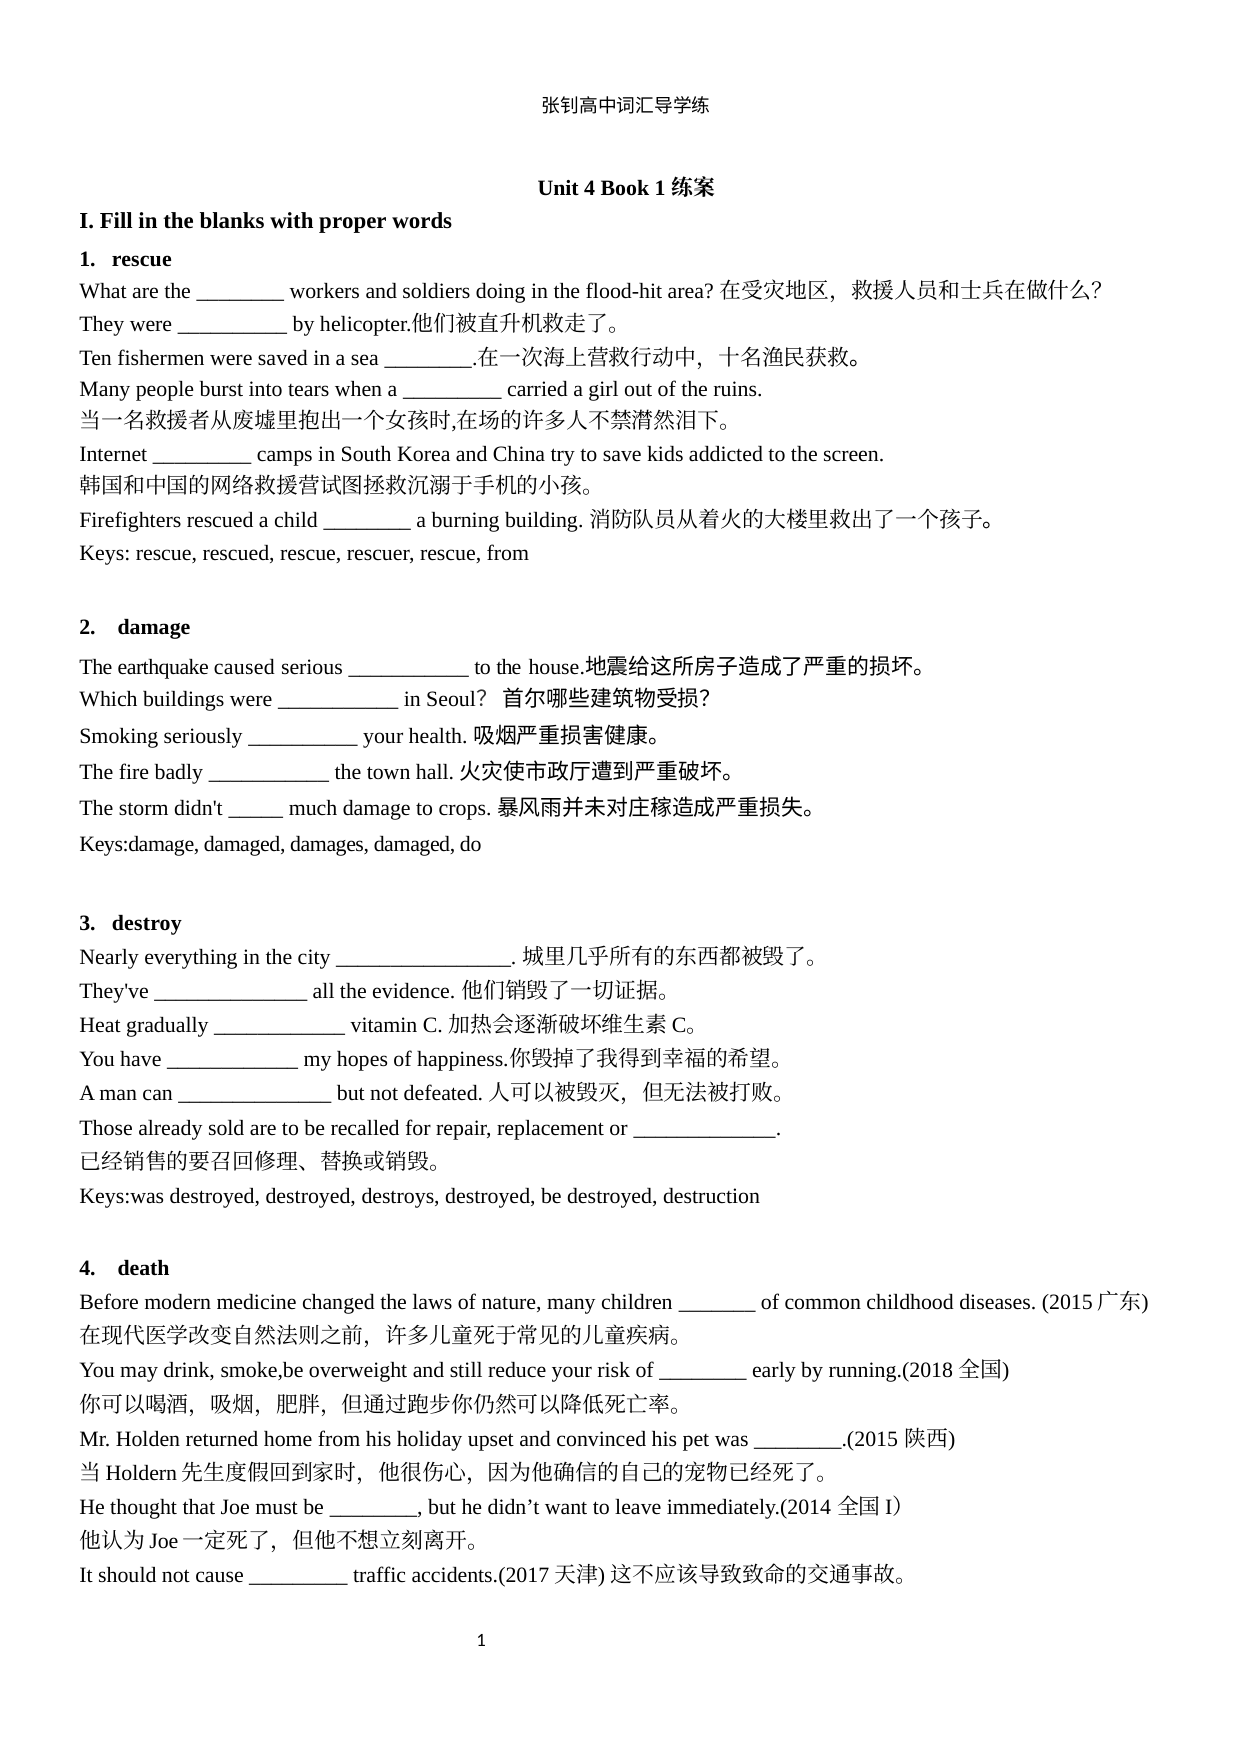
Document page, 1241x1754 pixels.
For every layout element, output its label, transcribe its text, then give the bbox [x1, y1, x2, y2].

subtitle Unit 4 Book 1 练案 [79, 171, 1173, 204]
list death [79, 1251, 1173, 1284]
text The earthquake caused serious ___________ to the house.地震给这所房子造成了严重的损坏。 [79, 648, 1173, 681]
text Keys: rescue, rescued, rescue, rescuer, rescue, from [79, 536, 1173, 569]
list He thought that Joe must be ________, but he didn’t want to leave immediately.(2014 全国I） [79, 1491, 1173, 1523]
text Keys:damage, damaged, damages, damaged, do [79, 828, 1173, 860]
text The storm didn't _____ much damage to crops. 暴风雨并未对庄稼造成严重损失。 [79, 790, 1173, 822]
text You have ____________ my hopes of happiness.你毁掉了我得到幸福的希望。 [79, 1043, 1173, 1075]
text Those already sold are to be recalled for repair, replacement or _____________. [79, 1111, 1173, 1143]
text 已经销售的要召回修理、替换或销毁。 [79, 1145, 1173, 1178]
text Ten fishermen were saved in a sea ________.在一次海上营救行动中，十名渔民获救。 [79, 339, 1173, 372]
text Which buildings were ___________ in Seoul？ 首尔哪些建筑物受损？ [79, 681, 1173, 713]
text Smoking seriously __________ your health. 吸烟严重损害健康。 [79, 717, 1173, 750]
text 韩国和中国的网络救援营试图拯救沉溺于手机的小孩。 [79, 469, 1173, 502]
list 当Holdern先生度假回到家时，他很伤心，因为他确信的自己的宠物已经死了。 [79, 1456, 1173, 1489]
text What are the ________ workers and soldiers doing in the flood-hit area? 在受灾地区，救援人员和士兵在做什么？ [79, 274, 1173, 307]
text Heat gradually ____________ vitamin C. 加热会逐渐破坏维生素C。 [79, 1008, 1173, 1041]
list It should not cause _________ traffic accidents.(2017天津) 这不应该导致致命的交通事故。 [79, 1559, 1173, 1591]
text Internet _________ camps in South Korea and China try to save kids addicted to the screen. [79, 437, 1173, 469]
list Before modern medicine changed the laws of nature, many children _______ of common childhood diseases. (2015广东) [79, 1286, 1173, 1318]
text Many people burst into tears when a _________ carried a girl out of the ruins. [79, 372, 1173, 404]
list 你可以喝酒，吸烟，肥胖，但通过跑步你仍然可以降低死亡率。 [79, 1388, 1173, 1421]
list rescue [79, 242, 1173, 274]
text A man can ______________ but not defeated. 人可以被毁灭，但无法被打败。 [79, 1077, 1173, 1109]
text They've ______________ all the evidence. 他们销毁了一切证据。 [79, 974, 1173, 1007]
list damage [79, 610, 1173, 643]
list Mr. Holden returned home from his holiday upset and convinced his pet was ________.(2015 陕西) [79, 1422, 1173, 1455]
text Keys:was destroyed, destroyed, destroys, destroyed, be destroyed, destruction [79, 1179, 1173, 1212]
list 在现代医学改变自然法则之前，许多儿童死于常见的儿童疾病。 [79, 1320, 1173, 1352]
list 他认为Joe一定死了，但他不想立刻离开。 [79, 1525, 1173, 1557]
text They were __________ by helicopter.他们被直升机救走了。 [79, 307, 1173, 339]
list You may drink, smoke,be overweight and still reduce your risk of ________ early by running.(2018全国) [79, 1354, 1173, 1386]
list destroy [79, 906, 1173, 938]
list Fill in the blanks with proper words [79, 204, 1173, 236]
text Nearly everything in the city ________________. 城里几乎所有的东西都被毁了。 [79, 940, 1173, 973]
text Firefighters rescued a child ________ a burning building. 消防队员从着火的大楼里救出了一个孩子。 [79, 502, 1173, 534]
text The fire badly ___________ the town hall. 火灾使市政厅遭到严重破坏。 [79, 753, 1173, 786]
text 当一名救援者从废墟里抱出一个女孩时,在场的许多人不禁潸然泪下。 [79, 404, 1173, 437]
